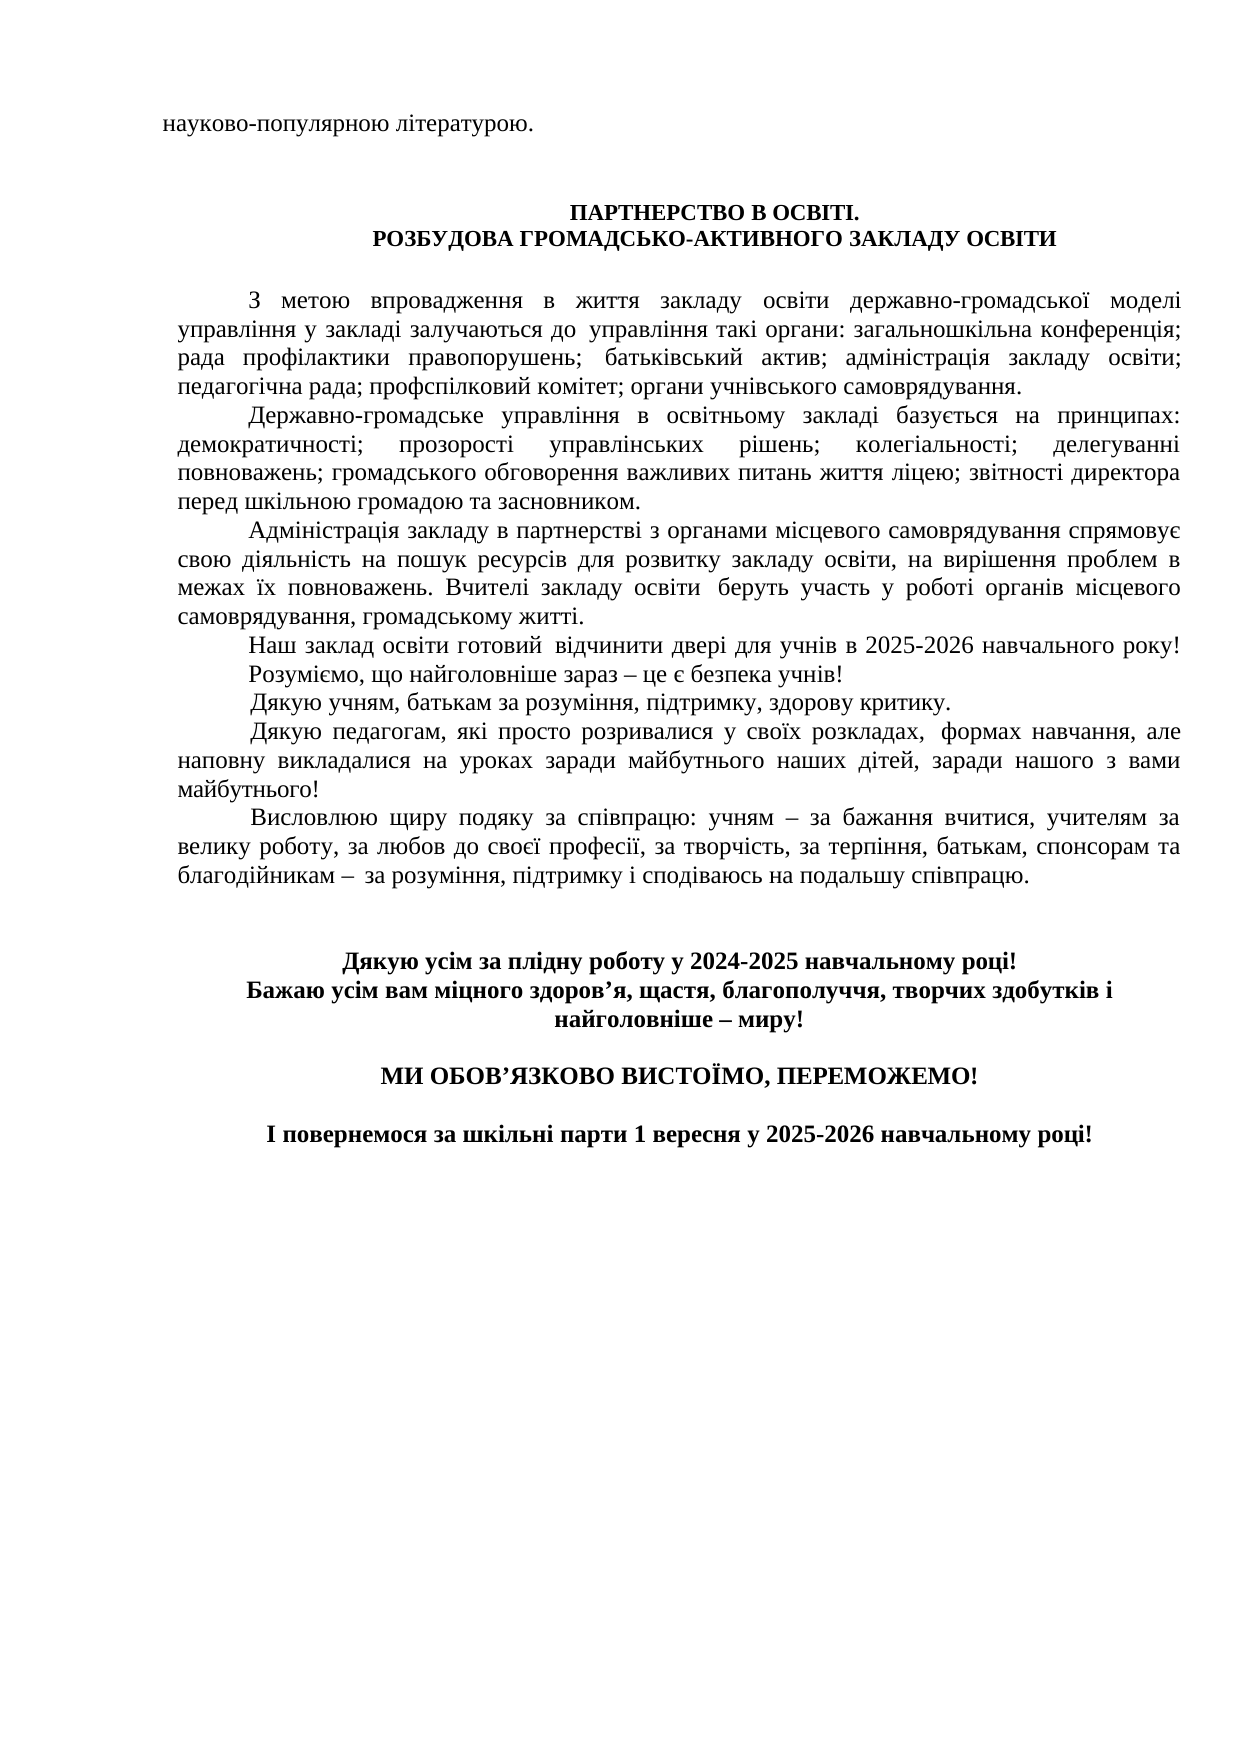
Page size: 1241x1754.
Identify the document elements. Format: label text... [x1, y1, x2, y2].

text Дякую педагогам, які просто розривалися у своїх розкладах, формах навчання, але наповну викладалися на уроках заради майбутнього наших дітей, заради нашого з вами майбутнього! [177, 716, 1182, 802]
text ПАРТНЕРСТВО В ОСВІТІ. [218, 198, 1211, 225]
text І повернемося за шкільні парти 1 вересня у 2025-2026 навчальному році! [162, 1119, 1197, 1148]
text РОЗБУДОВА ГРОМАДСЬКО-АКТИВНОГО ЗАКЛАДУ ОСВІТИ [218, 225, 1211, 251]
text Бажаю усім вам міцного здоров’я, щастя, благополуччя, творчих здобутків і найголовніше – миру! [171, 975, 1188, 1033]
text Адміністрація закладу в партнерстві з органами місцевого самоврядування спрямовує свою діяльність на пошук ресурсів для розвитку закладу освіти, на вирішення проблем в межах їх повноважень. Вчителі закладу освіти беруть участь у роботі органів місцевого самоврядування, громадському житті. [177, 515, 1182, 630]
subtitle МИ ОБОВ’ЯЗКОВО ВИСТОЇМО, ПЕРЕМОЖЕМО! [162, 1061, 1196, 1090]
text Державно-громадське управління в освітньому закладі базується на принципах: демократичності; прозорості управлінських рішень; колегіальності; делегуванні повноважень; громадського обговорення важливих питань життя ліцею; звітності директора перед шкільною громадою та засновником. [177, 400, 1181, 515]
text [162, 108, 1211, 137]
text Дякую учням, батькам за розуміння, підтримку, здорову критику. [250, 687, 1211, 716]
text Наш заклад освіти готовий відчинити двері для учнів в 2025-2026 навчального року! Розуміємо, що найголовніше зараз – це є безпека учнів! [248, 630, 1181, 687]
text Дякую усім за плідну роботу у 2024-2025 навчальному році! [162, 946, 1197, 975]
text З метою впровадження в життя закладу освіти державно-громадської моделі управління у закладі залучаються до управління такі органи: загальношкільна конференція; рада профілактики правопорушень; батьківський актив; адміністрація закладу освіти; педагогічна рада; профспілковий комітет; органи учнівського самоврядування. [177, 285, 1182, 400]
text Висловлюю щиру подяку за співпрацю: учням – за бажання вчитися, учителям за велику роботу, за любов до своєї професії, за творчість, за терпіння, батькам, спонсорам та благодійникам – за розуміння, підтримку і сподіваюсь на подальшу співпрацю. [177, 802, 1181, 889]
